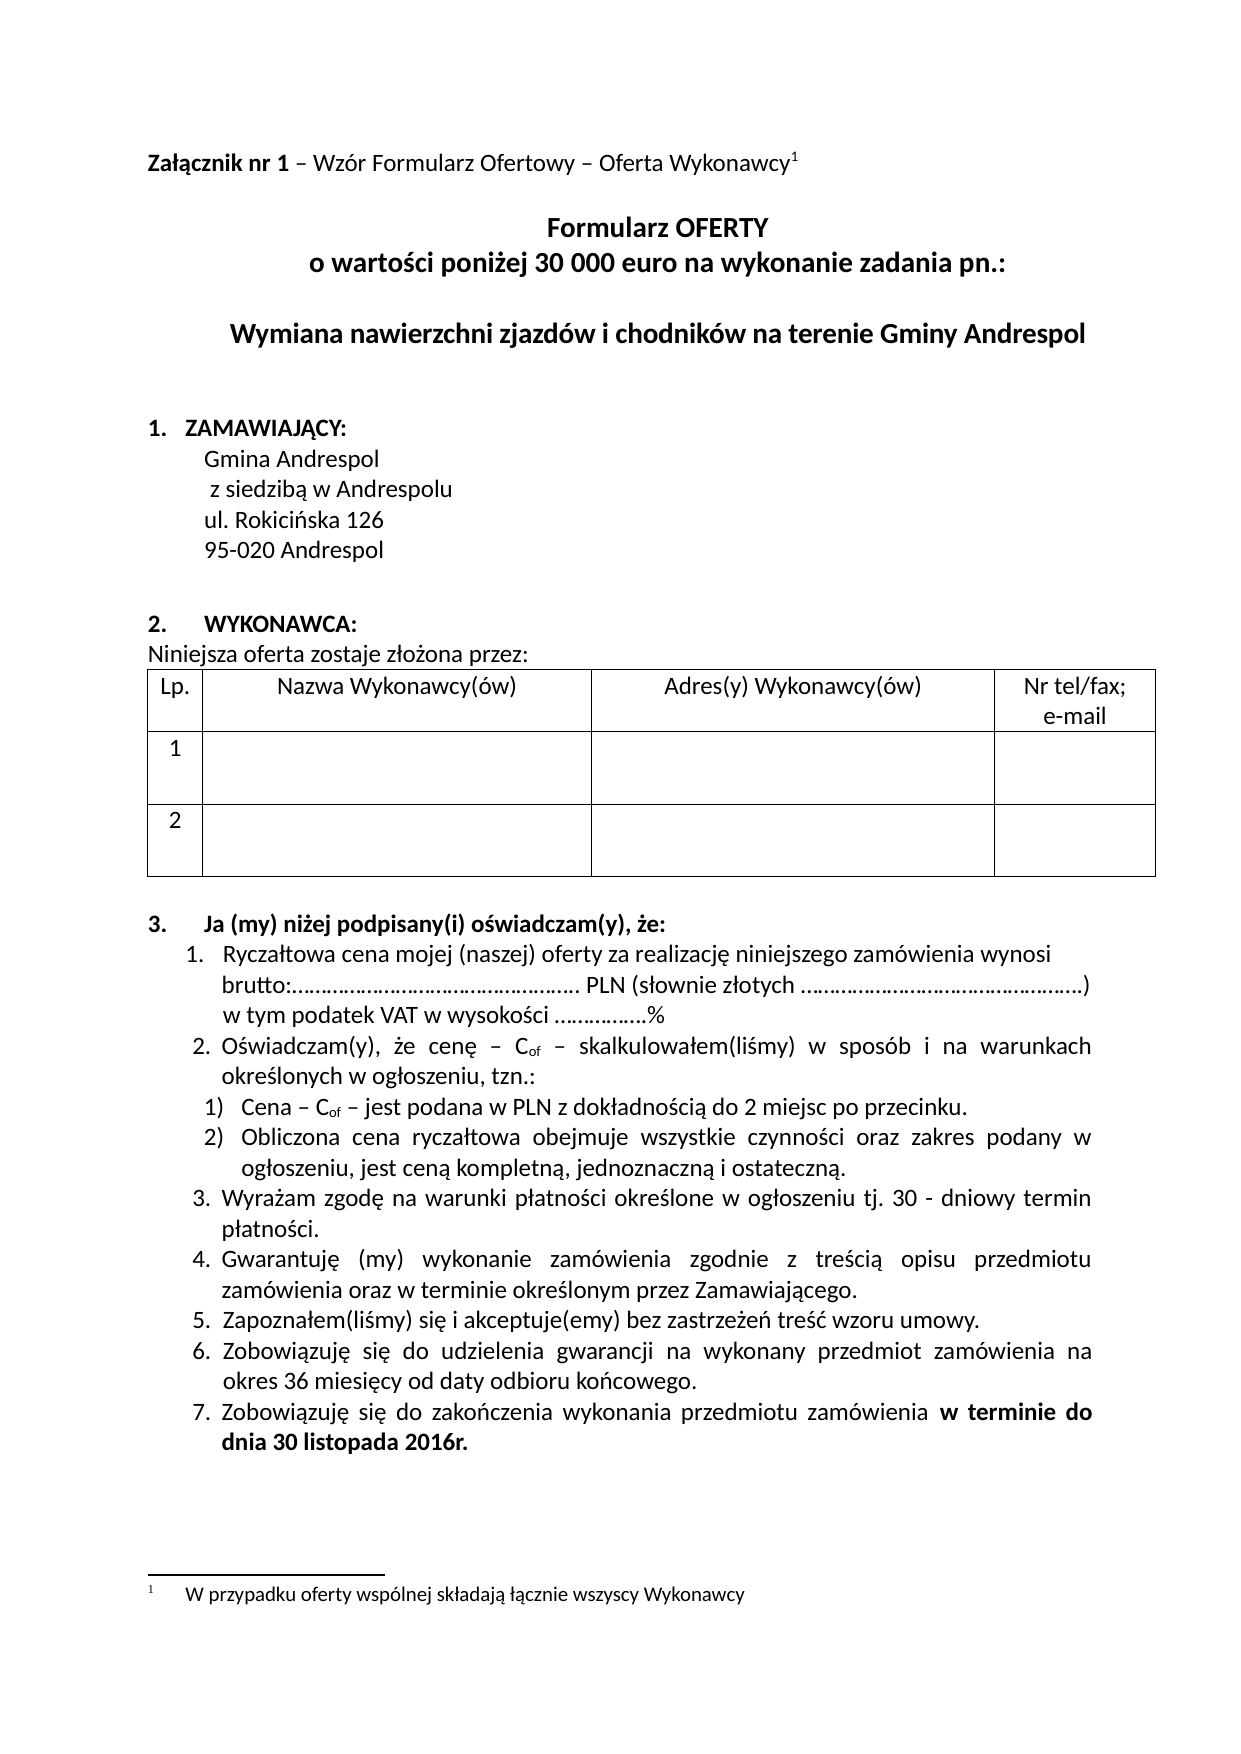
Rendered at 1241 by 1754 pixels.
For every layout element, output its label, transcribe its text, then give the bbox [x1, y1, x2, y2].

text ul. Rokicińska 126 [204, 504, 1093, 534]
text brutto:………………………………………….. PLN (słownie złotych ………………………………………….) [148, 969, 1093, 999]
text w tym podatek VAT w wysokości …………….% [223, 999, 1093, 1030]
list Obliczona cena ryczałtowa obejmuje wszystkie czynności oraz zakres podany w ogłoszeniu, jest ceną kompletną, jednoznaczną i ostateczną. [204, 1121, 1093, 1182]
table_cell [995, 805, 1155, 876]
text 95-020 Andrespol [148, 534, 1093, 565]
table_cell 2 [148, 805, 202, 876]
text Załącznik nr 1 – Wzór Formularz Ofertowy – Oferta Wykonawcy [148, 148, 1093, 178]
text Niniejsza oferta zostaje złożona przez: [148, 638, 1093, 669]
list Zapoznałem(liśmy) się i akceptuje(emy) bez zastrzeżeń treść wzoru umowy. [192, 1304, 1093, 1335]
table_cell [592, 805, 994, 876]
list Oświadczam(y), że cenę – Cof – skalkulowałem(liśmy) w sposób i na warunkach określonych w ogłoszeniu, tzn.: [192, 1030, 1093, 1091]
text 4. Gwarantuję (my) wykonanie zamówienia zgodnie z treścią opisu przedmiotu zamówienia oraz w terminie określonym przez Zamawiającego. [192, 1243, 1093, 1304]
table_cell [203, 732, 591, 804]
list Cena – Cof – jest podana w PLN z dokładnością do 2 miejsc po przecinku. [204, 1091, 1093, 1121]
table_cell 1 [148, 732, 202, 804]
text o wartości poniżej 30 000 euro na wykonanie zadania pn.: [223, 244, 1093, 280]
list Zobowiązuję się do udzielenia gwarancji na wykonany przedmiot zamówienia na okres 36 miesięcy od daty odbioru końcowego. [192, 1335, 1093, 1396]
table_cell [203, 805, 591, 876]
text Gmina Andrespol [148, 443, 1093, 473]
list Ryczałtowa cena mojej (naszej) oferty za realizację niniejszego zamówienia wynosi [185, 938, 1093, 969]
text z siedzibą w Andrespolu [148, 473, 1093, 504]
list Zobowiązuję się do zakończenia wykonania przedmiotu zamówienia w terminie do dnia 30 listopada 2016r. [192, 1396, 1093, 1457]
text 3. Wyrażam zgodę na warunki płatności określone w ogłoszeniu tj. 30 - dniowy termin płatności. [192, 1182, 1093, 1243]
table_header Adres(y) Wykonawcy(ów) [592, 670, 994, 731]
text 2. WYKONAWCA: [148, 608, 1093, 638]
text Formularz OFERTY [223, 209, 1093, 244]
text Wymiana nawierzchni zjazdów i chodników na terenie Gminy Andrespol [223, 316, 1093, 351]
table_header Lp. [148, 670, 202, 731]
table_cell [592, 732, 994, 804]
text 1. ZAMAWIAJĄCY: [148, 412, 1093, 443]
table_cell [995, 732, 1155, 804]
table_header Nazwa Wykonawcy(ów) [203, 670, 591, 731]
text 3. Ja (my) niżej podpisany(i) oświadczam(y), że: [148, 908, 1093, 938]
